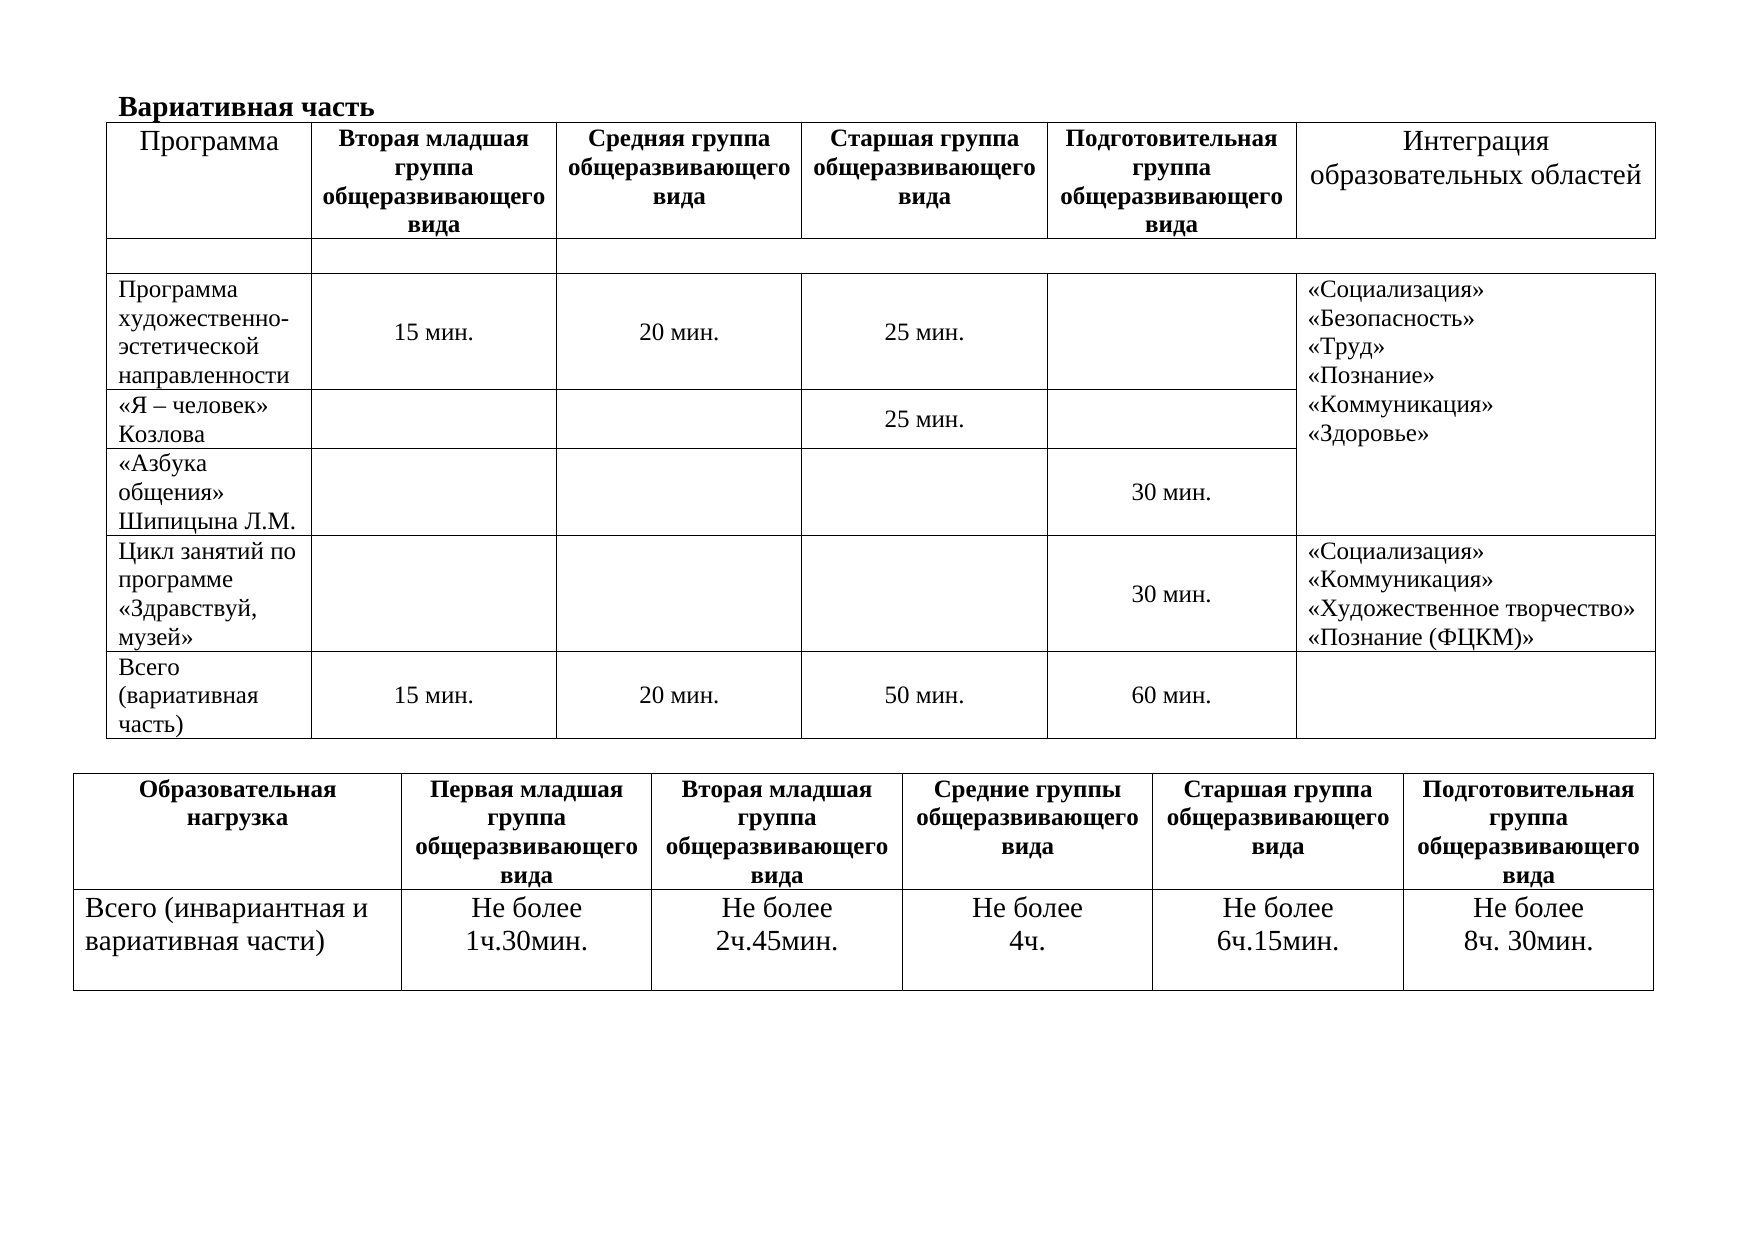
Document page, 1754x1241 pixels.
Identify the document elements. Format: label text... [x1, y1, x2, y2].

table_cell «Азбука общения» Шипицына Л.М. [107, 449, 311, 535]
table_cell Не более 4ч. [903, 890, 1152, 990]
table_cell [1297, 652, 1655, 738]
table_header Старшая группа общеразвивающего вида [802, 123, 1047, 238]
table_cell Всего (вариативная часть) [107, 652, 311, 738]
table_cell [1048, 390, 1296, 447]
table_cell [802, 449, 1047, 535]
table_header Программа [107, 123, 311, 238]
table_cell 20 мин. [557, 274, 801, 389]
table_header Вторая младшая группа общеразвивающего вида [312, 123, 556, 238]
table_cell [312, 449, 556, 535]
table_cell 15 мин. [312, 652, 556, 738]
table_cell «Социализация» «Безопасность» «Труд» «Познание» «Коммуникация» «Здоровье» [1297, 274, 1655, 535]
table_cell [557, 536, 801, 651]
table_header Средняя группа общеразвивающего вида [557, 123, 801, 238]
table_cell «Социализация» «Коммуникация» «Художественное творчество» «Познание (ФЦКМ)» [1297, 536, 1655, 651]
table_cell 20 мин. [557, 652, 801, 738]
table_cell «Я – человек» Козлова [107, 390, 311, 447]
text Вариативная часть [118, 89, 1636, 122]
table_cell [557, 390, 801, 447]
table_cell Программа художественно-эстетической направленности [107, 274, 311, 389]
table_header Интеграция образовательных областей [1297, 123, 1655, 238]
table_header Подготовительная группа общеразвивающего вида [1048, 123, 1296, 238]
table_cell [557, 449, 801, 535]
table_header Первая младшая группа общеразвивающего вида [402, 774, 651, 889]
table_cell 30 мин. [1048, 536, 1296, 651]
table_cell [312, 239, 556, 273]
table_header Вторая младшая группа общеразвивающего вида [652, 774, 902, 889]
table_cell 25 мин. [802, 274, 1047, 389]
table_header Старшая группа общеразвивающего вида [1153, 774, 1403, 889]
table_cell Цикл занятий по программе «Здравствуй, музей» [107, 536, 311, 651]
table_cell 15 мин. [312, 274, 556, 389]
table_cell [107, 239, 311, 273]
table_cell 50 мин. [802, 652, 1047, 738]
table_cell 60 мин. [1048, 652, 1296, 738]
table_cell Не более 8ч. 30мин. [1404, 890, 1653, 990]
table_cell [312, 390, 556, 447]
table_cell [312, 536, 556, 651]
table_cell [802, 536, 1047, 651]
table_cell 30 мин. [1048, 449, 1296, 535]
table_cell 25 мин. [802, 390, 1047, 447]
table_header Средние группы общеразвивающего вида [903, 774, 1152, 889]
table_header Образовательная нагрузка [74, 774, 401, 889]
table_cell Всего (инвариантная и вариативная части) [74, 890, 401, 990]
table_cell Не более 6ч.15мин. [1153, 890, 1403, 990]
table_header Подготовительная группа общеразвивающего вида [1404, 774, 1653, 889]
table_cell [1048, 274, 1296, 389]
table_cell Не более 2ч.45мин. [652, 890, 902, 990]
table_cell Не более 1ч.30мин. [402, 890, 651, 990]
